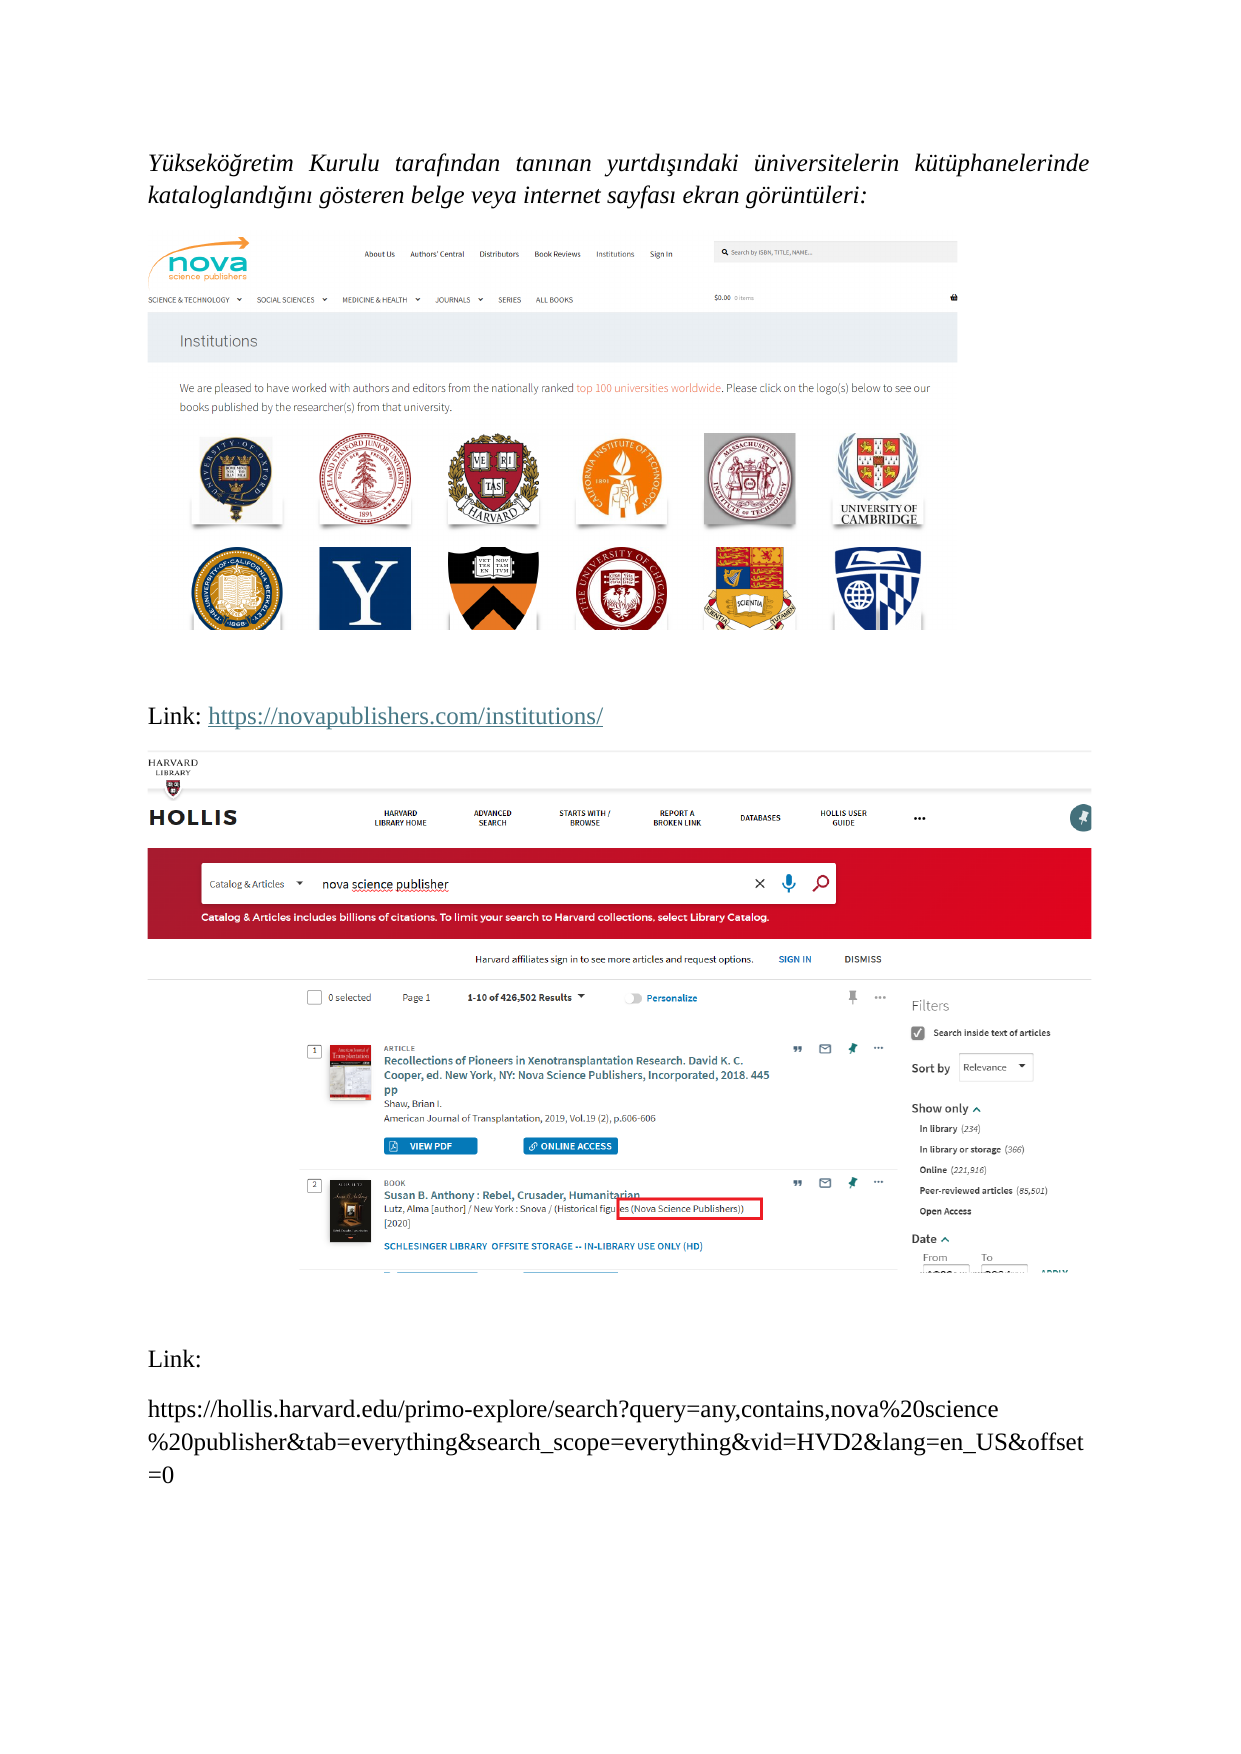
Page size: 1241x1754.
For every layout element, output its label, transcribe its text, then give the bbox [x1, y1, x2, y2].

text Link: https://novapublishers.com/institutions/ [148, 701, 1093, 729]
text Link: [148, 1344, 1093, 1373]
text Yükseköğretim Kurulu tarafından tanınan yurtdışındaki üniversitelerin kütüphanelerinde kataloglandığını gösteren belge veya internet sayfası ekran görüntüleri: [148, 148, 1093, 209]
text https://hollis.harvard.edu/primo-explore/search?query=any,contains,nova%20science%20publisher&tab=everything&search_scope=everything&vid=HVD2&lang=en_US&offset=0 [148, 1394, 1093, 1489]
picture [147, 750, 1092, 1273]
picture [147, 230, 958, 630]
